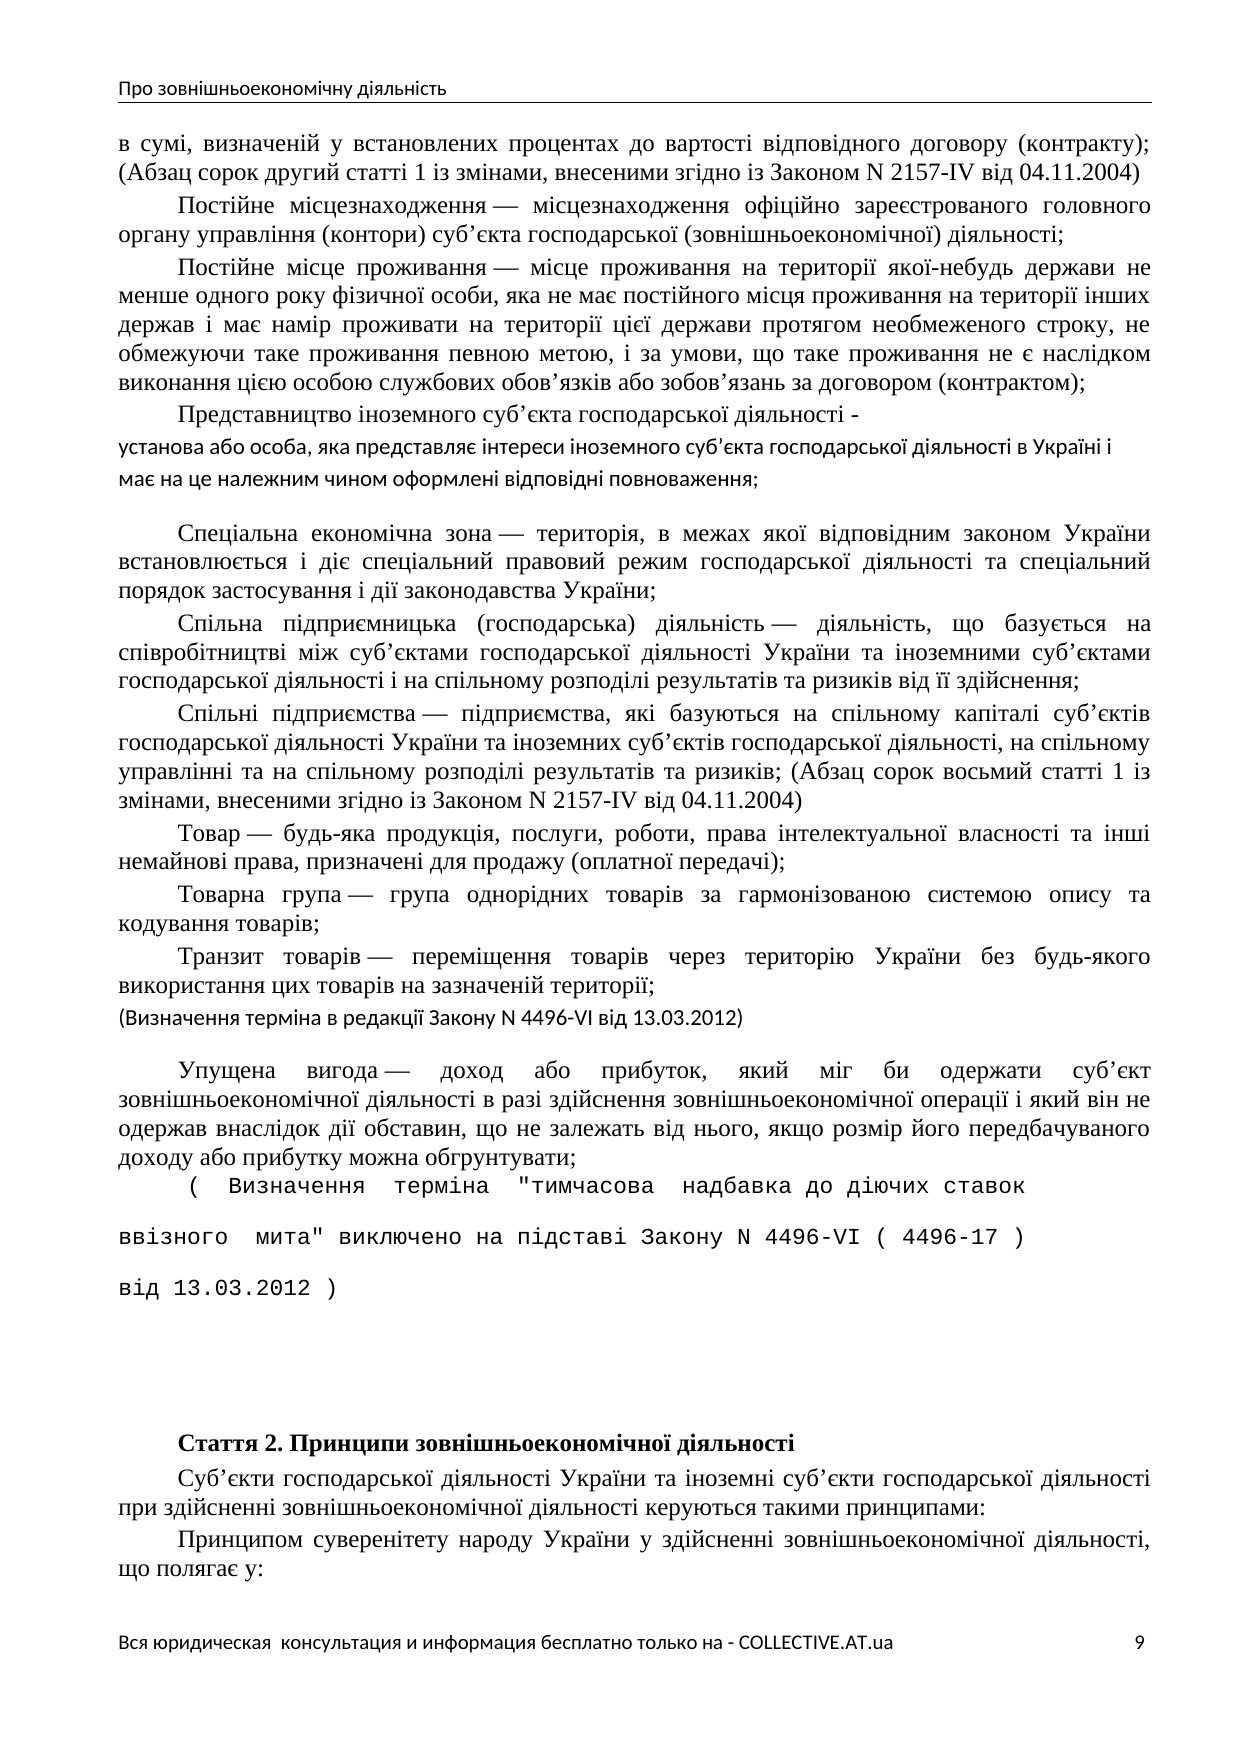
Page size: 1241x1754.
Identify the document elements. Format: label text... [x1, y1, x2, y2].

text Спеціальна економічна зона — територія, в межах якої відповідним законом України встановлюється і діє спеціальний правовий режим господарської діяльності та спеціальний порядок застосування і дії законодавства України; [118, 518, 1152, 604]
text Товар — будь-яка продукція, послуги, роботи, права інтелектуальної власності та інші немайнові права, призначені для продажу (оплатної передачі); [118, 818, 1152, 875]
subtitle Стаття 2. Принципи зовнішньоекономічної діяльності [177, 1428, 1152, 1457]
text Товарна група — група однорідних товарів за гармонізованою системою опису та кодування товарів; [118, 879, 1152, 937]
text Спільна підприємницька (господарська) діяльність — діяльність, що базується на співробітництві між суб’єктами господарської діяльності України та іноземними суб’єктами господарської діяльності і на спільному розподілі результатів та ризиків від її здійснення; [118, 608, 1152, 694]
text ( Визначення терміна "тимчасова надбавка до діючих ставок [118, 1175, 1152, 1201]
text Суб’єкти господарської діяльності України та іноземні суб’єкти господарської діяльності при здійсненні зовнішньоекономічної діяльності керуються такими принципами: [118, 1463, 1152, 1520]
text Постійне місце проживання — місце проживання на території якої-небудь держави не менше одного року фізичної особи, яка не має постійного місця проживання на території інших держав і має намір проживати на території цієї держави протягом необмеженого строку, не обмежуючи таке проживання певною метою, і за умови, що таке проживання не є наслідком виконання цією особою службових обов’язків або зобов’язань за договором (контрактом); [118, 252, 1152, 395]
text установа або особа, яка представляє інтереси іноземного суб’єкта господарської діяльності в Україні і має на це належним чином оформлені відповідні повноваження; [118, 432, 1152, 493]
text ввізного мита" виключено на підставі Закону N 4496-VI ( 4496-17 ) [118, 1225, 1152, 1251]
text Принципом суверенітету народу України у здійсненні зовнішньоекономічної діяльності, що полягає у: [118, 1524, 1152, 1582]
text від 13.03.2012 ) [118, 1276, 1152, 1302]
text Постійне місцезнаходження — місцезнаходження офіційно зареєстрованого головного органу управління (контори) суб’єкта господарської (зовнішньоекономічної) діяльності; [118, 190, 1152, 247]
text Представництво іноземного суб’єкта господарської діяльності - [118, 399, 1152, 428]
text (Визначення терміна в редакції Закону N 4496-VI від 13.03.2012) [118, 1003, 1152, 1031]
text Транзит товарів — переміщення товарів через територію України без будь-якого використання цих товарів на зазначеній території; [118, 941, 1152, 998]
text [118, 128, 1152, 186]
text Спільні підприємства — підприємства, які базуються на спільному капіталі суб’єктів господарської діяльності України та іноземних суб’єктів господарської діяльності, на спільному управлінні та на спільному розподілі результатів та ризиків; (Абзац сорок восьмий статті 1 із змінами, внесеними згідно із Законом N 2157-IV від 04.11.2004) [118, 698, 1152, 813]
text Упущена вигода — доход або прибуток, який міг би одержати суб’єкт зовнішньоекономічної діяльності в разі здійснення зовнішньоекономічної операції і який він не одержав внаслідок дії обставин, що не залежать від нього, якщо розмір його передбачуваного доходу або прибутку можна обгрунтувати; [118, 1056, 1152, 1171]
